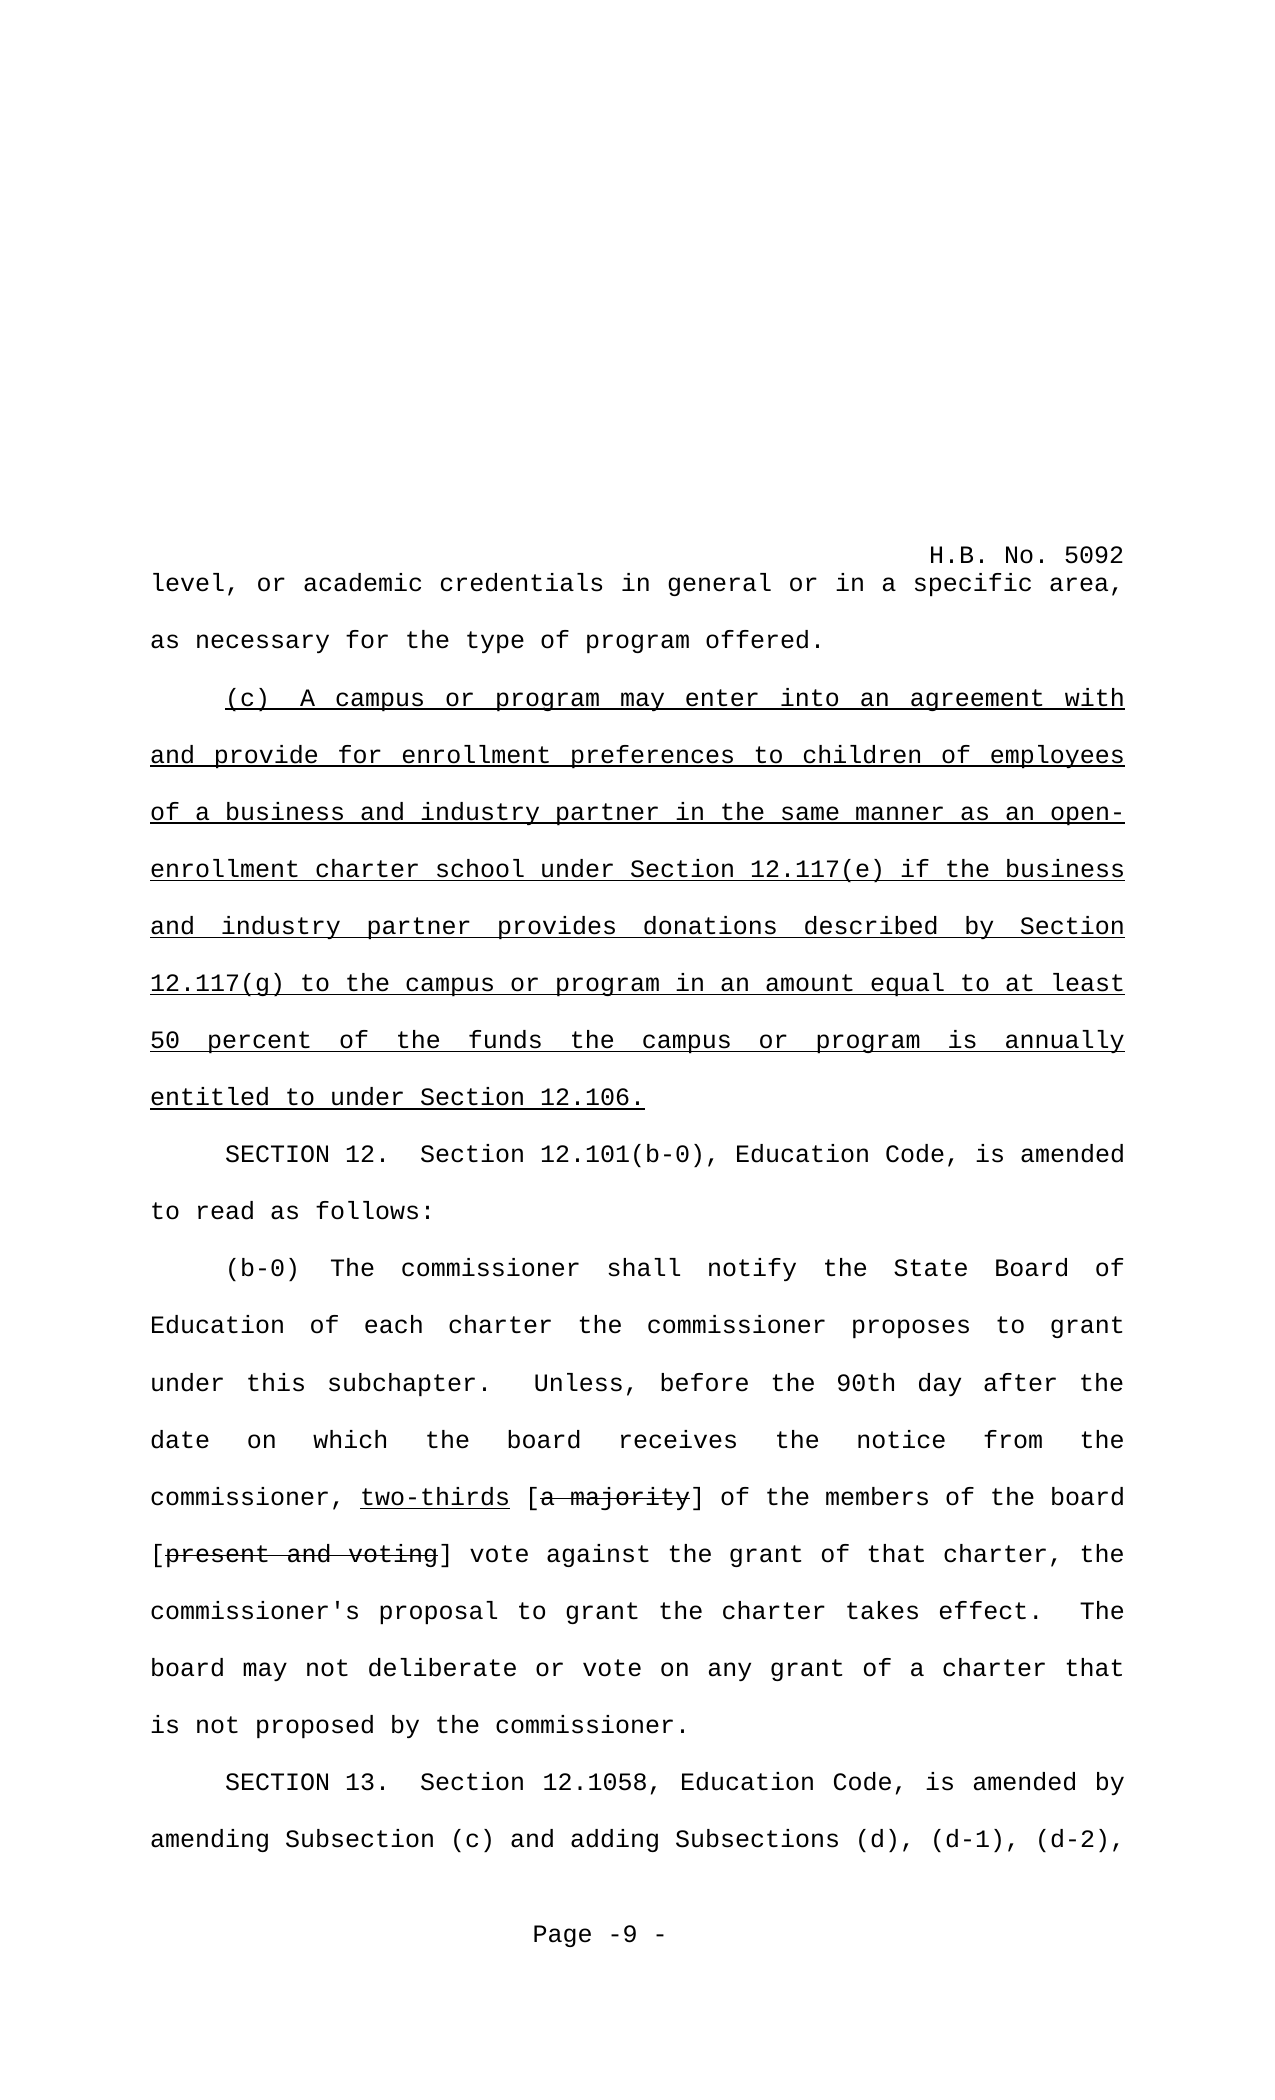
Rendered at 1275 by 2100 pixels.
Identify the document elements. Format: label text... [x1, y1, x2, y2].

text (c) A campus or program may enter into an agreement with and provide for enrollment preferences to children of employees of a business and industry partner in the same manner as an open-enrollment charter school under Section 12.117(e) if the business and industry partner provides donations described by Section 12.117(g) to the campus or program in an amount equal to at least 50 percent of the funds the campus or program is annually entitled to under Section 12.106. [150, 767, 1125, 822]
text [150, 571, 1125, 656]
text (c) A campus or program may enter into an agreement with and provide for enrollment preferences to children of employees of a business and industry partner in the same manner as an open-enrollment charter school under Section 12.117(e) if the business and industry partner provides donations described by Section 12.117(g) to the campus or program in an amount equal to at least 50 percent of the funds the campus or program is annually entitled to under Section 12.106. [150, 938, 1125, 994]
text (c) A campus or program may enter into an agreement with and provide for enrollment preferences to children of employees of a business and industry partner in the same manner as an open-enrollment charter school under Section 12.117(e) if the business and industry partner provides donations described by Section 12.117(g) to the campus or program in an amount equal to at least 50 percent of the funds the campus or program is annually entitled to under Section 12.106. [150, 1052, 1125, 1113]
text SECTION 12. Section 12.101(b-0), Education Code, is amended to read as follows: [150, 1142, 1125, 1227]
text (c) A campus or program may enter into an agreement with and provide for enrollment preferences to children of employees of a business and industry partner in the same manner as an open-enrollment charter school under Section 12.117(e) if the business and industry partner provides donations described by Section 12.117(g) to the campus or program in an amount equal to at least 50 percent of the funds the campus or program is annually entitled to under Section 12.106. [150, 881, 1125, 937]
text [150, 1769, 1125, 1855]
text (c) A campus or program may enter into an agreement with and provide for enrollment preferences to children of employees of a business and industry partner in the same manner as an open-enrollment charter school under Section 12.117(e) if the business and industry partner provides donations described by Section 12.117(g) to the campus or program in an amount equal to at least 50 percent of the funds the campus or program is annually entitled to under Section 12.106. [150, 995, 1125, 1051]
text (b-0) The commissioner shall notify the State Board of Education of each charter the commissioner proposes to grant under this subchapter. Unless, before the 90th day after the date on which the board receives the notice from the commissioner, two-thirds [a majority] of the members of the board [present and voting] vote against the grant of that charter, the commissioner's proposal to grant the charter takes effect. The board may not deliberate or vote on any grant of a charter that is not proposed by the commissioner. [150, 1256, 1125, 1741]
text (c) A campus or program may enter into an agreement with and provide for enrollment preferences to children of employees of a business and industry partner in the same manner as an open-enrollment charter school under Section 12.117(e) if the business and industry partner provides donations described by Section 12.117(g) to the campus or program in an amount equal to at least 50 percent of the funds the campus or program is annually entitled to under Section 12.106. [150, 824, 1125, 880]
text (c) A campus or program may enter into an agreement with and provide for enrollment preferences to children of employees of a business and industry partner in the same manner as an open-enrollment charter school under Section 12.117(e) if the business and industry partner provides donations described by Section 12.117(g) to the campus or program in an amount equal to at least 50 percent of the funds the campus or program is annually entitled to under Section 12.106. [150, 685, 1125, 765]
